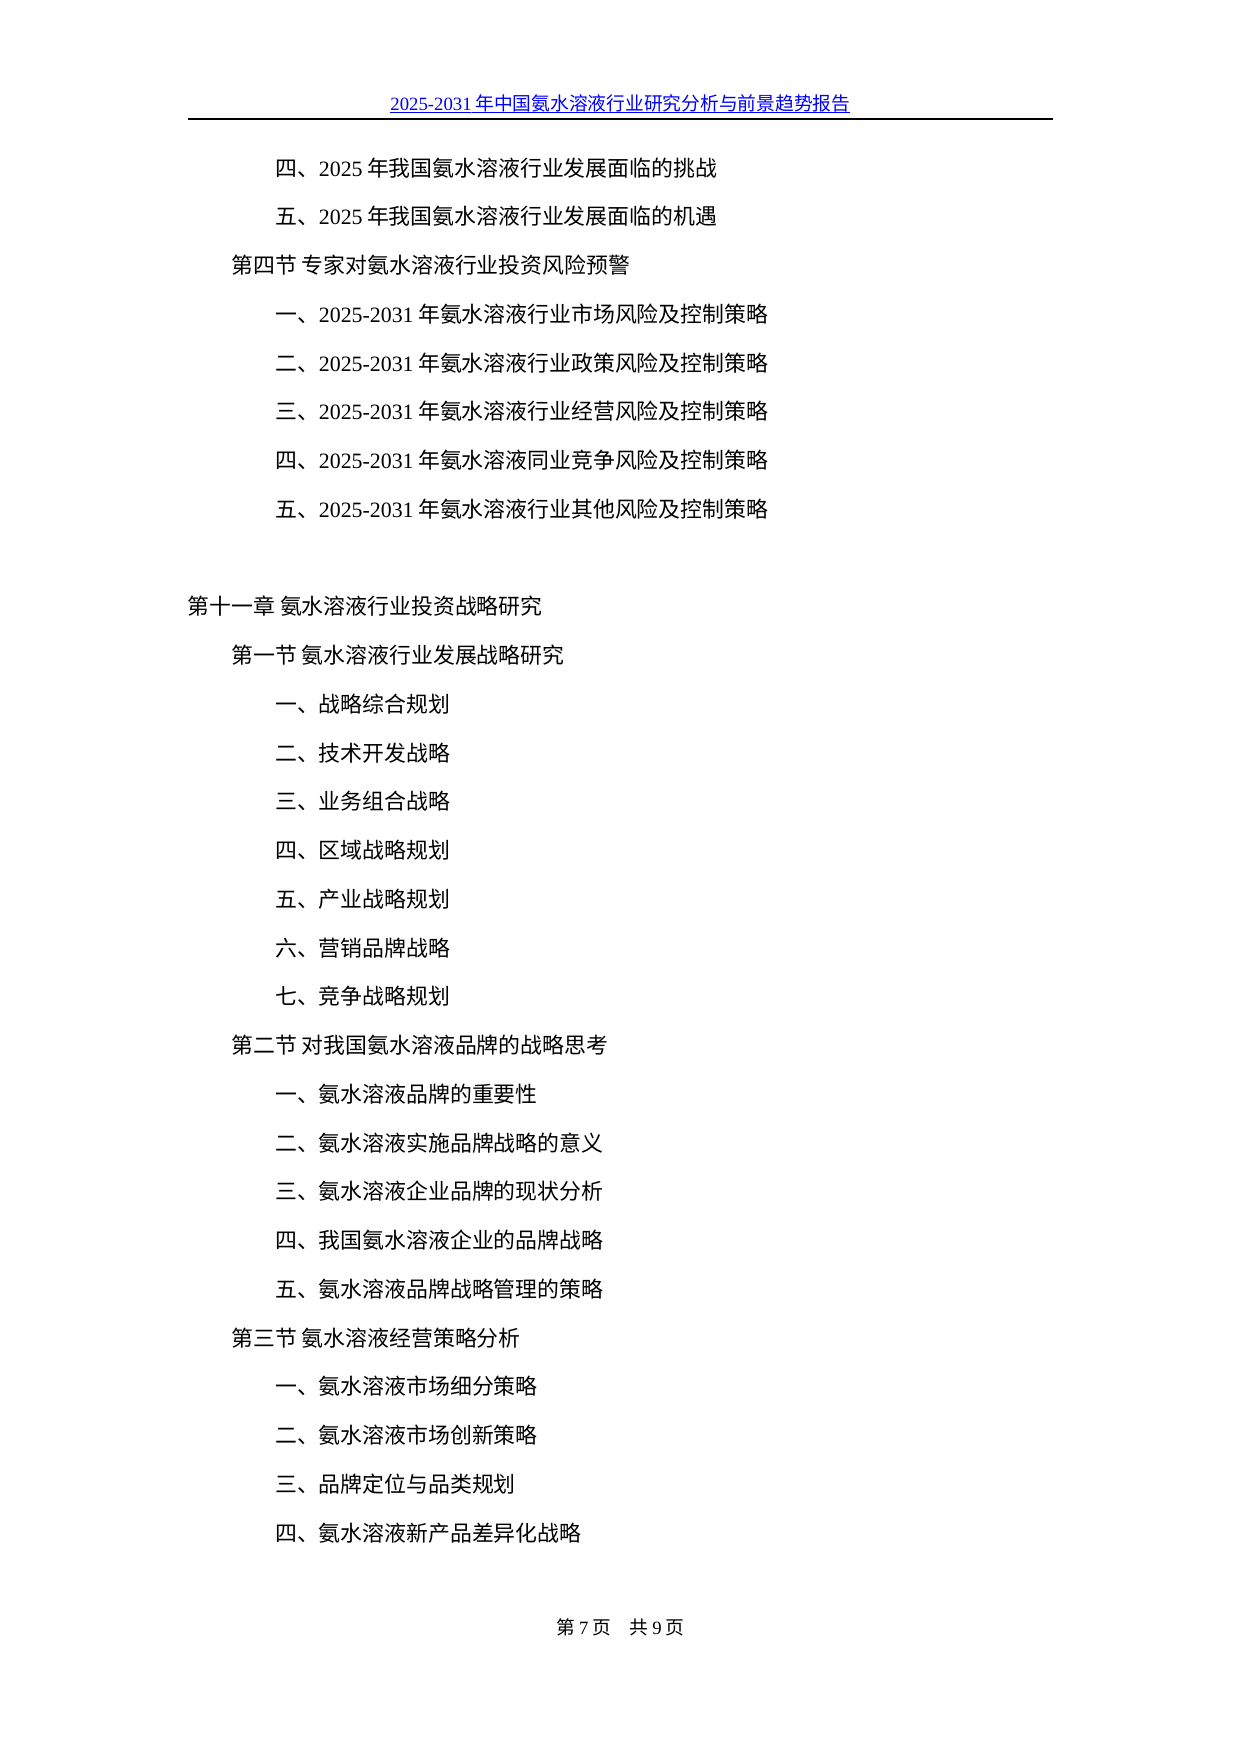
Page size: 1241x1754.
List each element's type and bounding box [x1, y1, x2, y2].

text [187, 150, 1053, 1548]
